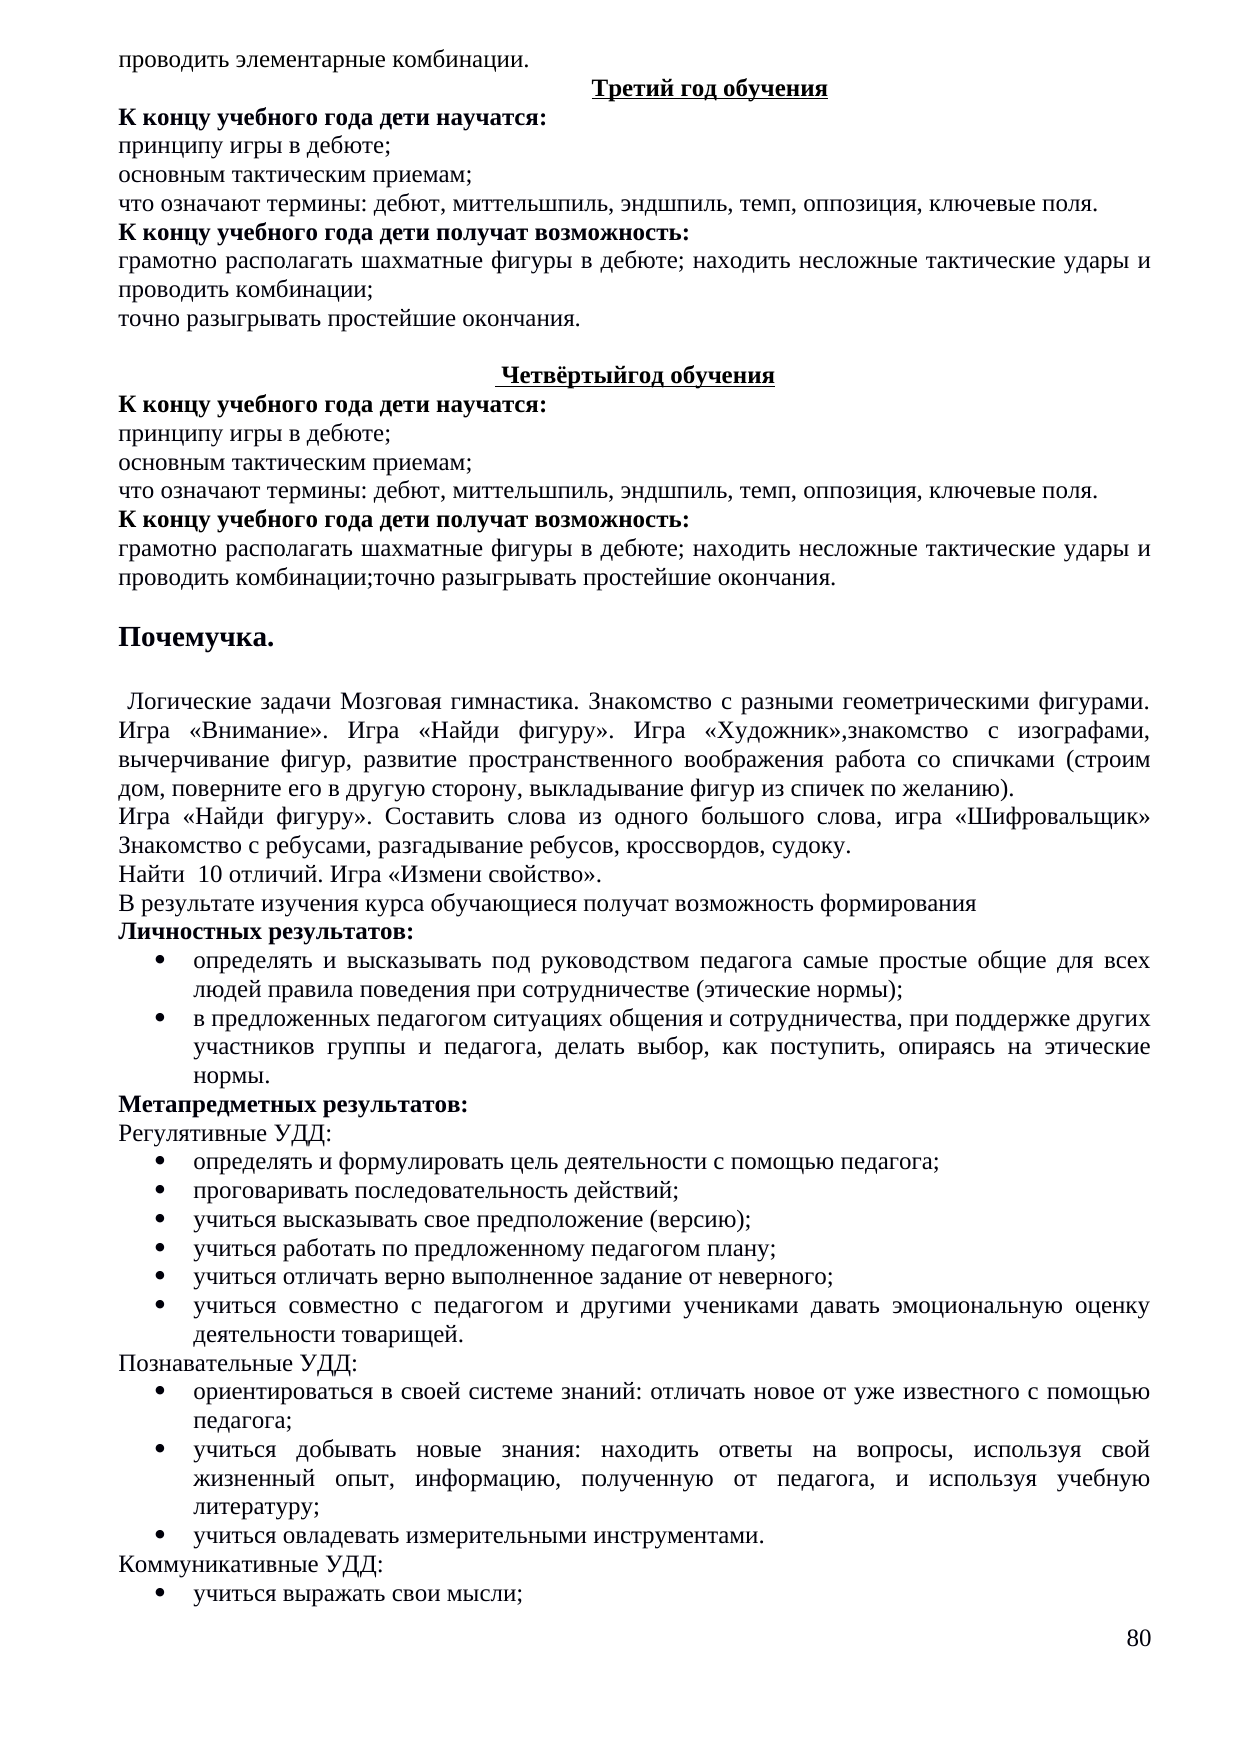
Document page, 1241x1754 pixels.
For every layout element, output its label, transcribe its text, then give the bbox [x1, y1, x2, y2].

text грамотно располагать шахматные фигуры в дебюте; находить несложные тактические удары и проводить комбинации; [118, 246, 1152, 303]
list ориентироваться в своей системе знаний: отличать новое от уже известного с помощью педагога; [156, 1376, 1152, 1434]
text В результате изучения курса обучающиеся получат возможность формирования [118, 888, 1152, 916]
list определять и формулировать цель деятельности с помощью педагога; [156, 1146, 1152, 1175]
text Регулятивные УДД: [118, 1118, 1152, 1146]
text Коммуникативные УДД: [118, 1549, 1152, 1578]
text основным тактическим приемам; [118, 447, 1152, 476]
text основным тактическим приемам; [118, 159, 1152, 188]
list учиться совместно с педагогом и другими учениками давать эмоциональную оценку деятельности товарищей. [156, 1290, 1152, 1348]
text Третий год обучения [118, 73, 1152, 102]
text Личностных результатов: [118, 916, 1152, 945]
text Метапредметных результатов: [118, 1089, 1152, 1118]
list учиться высказывать свое предположение (версию); [156, 1204, 1152, 1233]
list проговаривать последовательность действий; [156, 1175, 1152, 1204]
list в предложенных педагогом ситуациях общения и сотрудничества, при поддержке других участников группы и педагога, делать выбор, как поступить, опираясь на этические нормы. [156, 1003, 1152, 1089]
text Логические задачи Мозговая гимнастика. Знакомство с разными геометрическими фигурами. Игра «Внимание». Игра «Найди фигуру». Игра «Художник»,знакомство с изографами, вычерчивание фигур, развитие пространственного воображения работа со спичками (строим дом, поверните его в другую сторону, выкладывание фигур из спичек по желанию). [118, 686, 1152, 801]
text Четвёртыйгод обучения [118, 361, 1152, 389]
text принципу игры в дебюте; [118, 418, 1152, 447]
list учиться отличать верно выполненное задание от неверного; [156, 1261, 1152, 1290]
text Познавательные УДД: [118, 1348, 1152, 1376]
text что означают термины: дебют, миттельшпиль, эндшпиль, темп, оппозиция, ключевые поля. [118, 188, 1152, 217]
text грамотно располагать шахматные фигуры в дебюте; находить несложные тактические удары и проводить комбинации;точно разыгрывать простейшие окончания. [118, 533, 1152, 591]
text принципу игры в дебюте; [118, 131, 1152, 159]
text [118, 217, 1152, 246]
list определять и высказывать под руководством педагога самые простые общие для всех людей правила поведения при сотрудничестве (этические нормы); [156, 945, 1152, 1003]
text точно разыгрывать простейшие окончания. [118, 303, 1152, 332]
list учиться выражать свои мысли; [156, 1578, 1152, 1606]
text К концу учебного года дети научатся: [118, 389, 1152, 418]
text К концу учебного года дети научатся: [118, 102, 1152, 131]
text Найти 10 отличий. Игра «Измени свойство». [118, 859, 1152, 888]
list учиться добывать новые знания: находить ответы на вопросы, используя свой жизненный опыт, информацию, полученную от педагога, и используя учебную литературу; [156, 1434, 1152, 1520]
list учиться работать по предложенному педагогом плану; [156, 1233, 1152, 1261]
text Почемучка. [118, 619, 1152, 653]
text К концу учебного года дети получат возможность: [118, 504, 1152, 533]
list учиться овладевать измерительными инструментами. [156, 1520, 1152, 1549]
text проводить элементарные комбинации. [118, 44, 1152, 73]
text Игра «Найди фигуру». Составить слова из одного большого слова, игра «Шифровальщик» Знакомство с ребусами, разгадывание ребусов, кроссвордов, судоку. [118, 801, 1152, 859]
text что означают термины: дебют, миттельшпиль, эндшпиль, темп, оппозиция, ключевые поля. [118, 476, 1152, 504]
